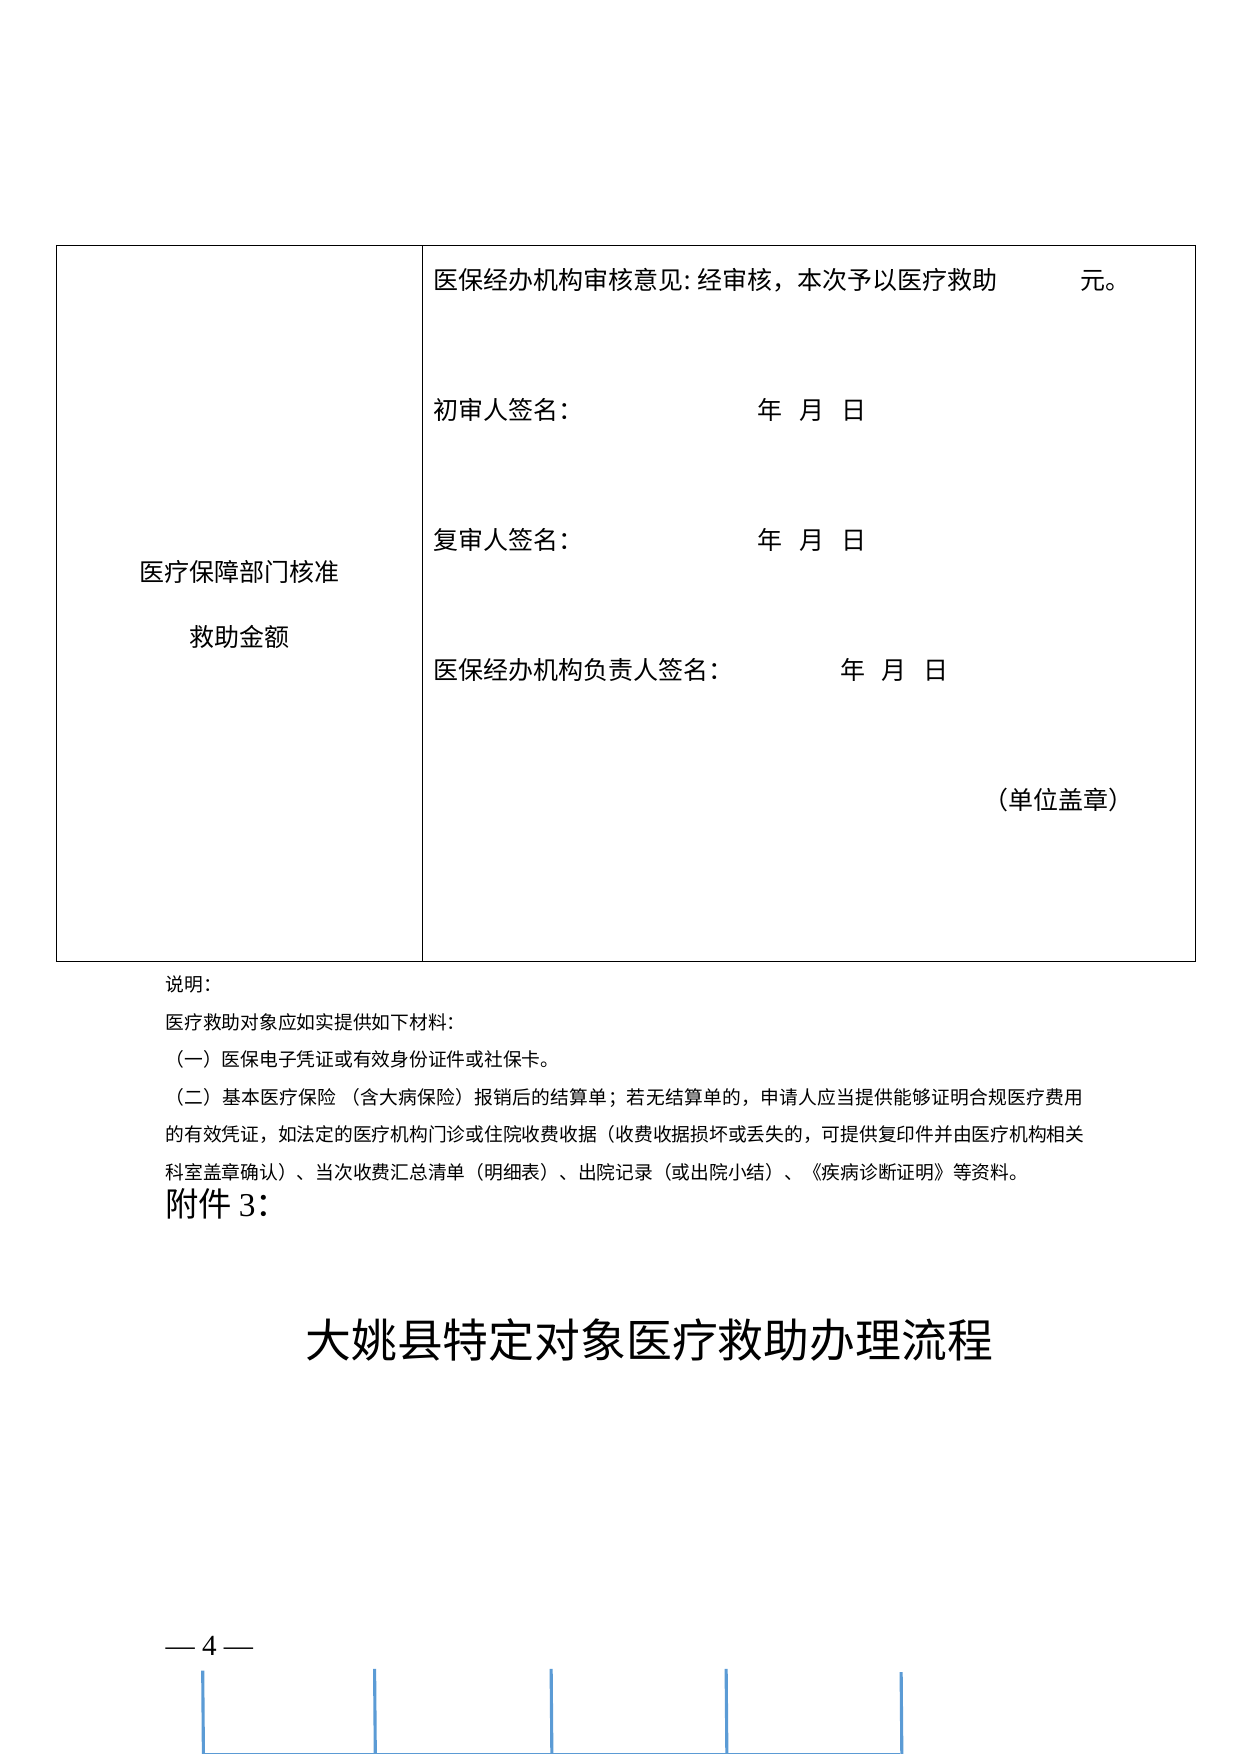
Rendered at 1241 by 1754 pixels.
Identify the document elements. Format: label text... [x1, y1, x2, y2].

text 说明： [165, 962, 1087, 999]
text （二）基本医疗保险 （含大病保险）报销后的结算单；若无结算单的，申请人应当提供能够证明合规医疗费用的有效凭证，如法定的医疗机构门诊或住院收费收据（收费收据损坏或丢失的，可提供复印件并由医疗机构相关科室盖章确认）、当次收费汇总清单（明细表）、出院记录（或出院小结）、《疾病诊断证明》等资料。 [165, 1074, 1087, 1187]
text 附件3： [165, 1187, 1087, 1224]
table_cell 医疗保障部门核准 救助金额 [57, 246, 422, 961]
text 大姚县特定对象医疗救助办理流程 [165, 1289, 1087, 1387]
text （一）医保电子凭证或有效身份证件或社保卡。 [165, 1037, 1087, 1074]
table_cell 医保经办机构审核意见: 经审核，本次予以医疗救助 元。 初审人签名： 年 月 日 复审人签名： 年 月 日 医保经办机构负责人签名： 年 月 日 （单位盖章） [423, 246, 1195, 961]
text 医疗救助对象应如实提供如下材料： [165, 999, 1087, 1037]
